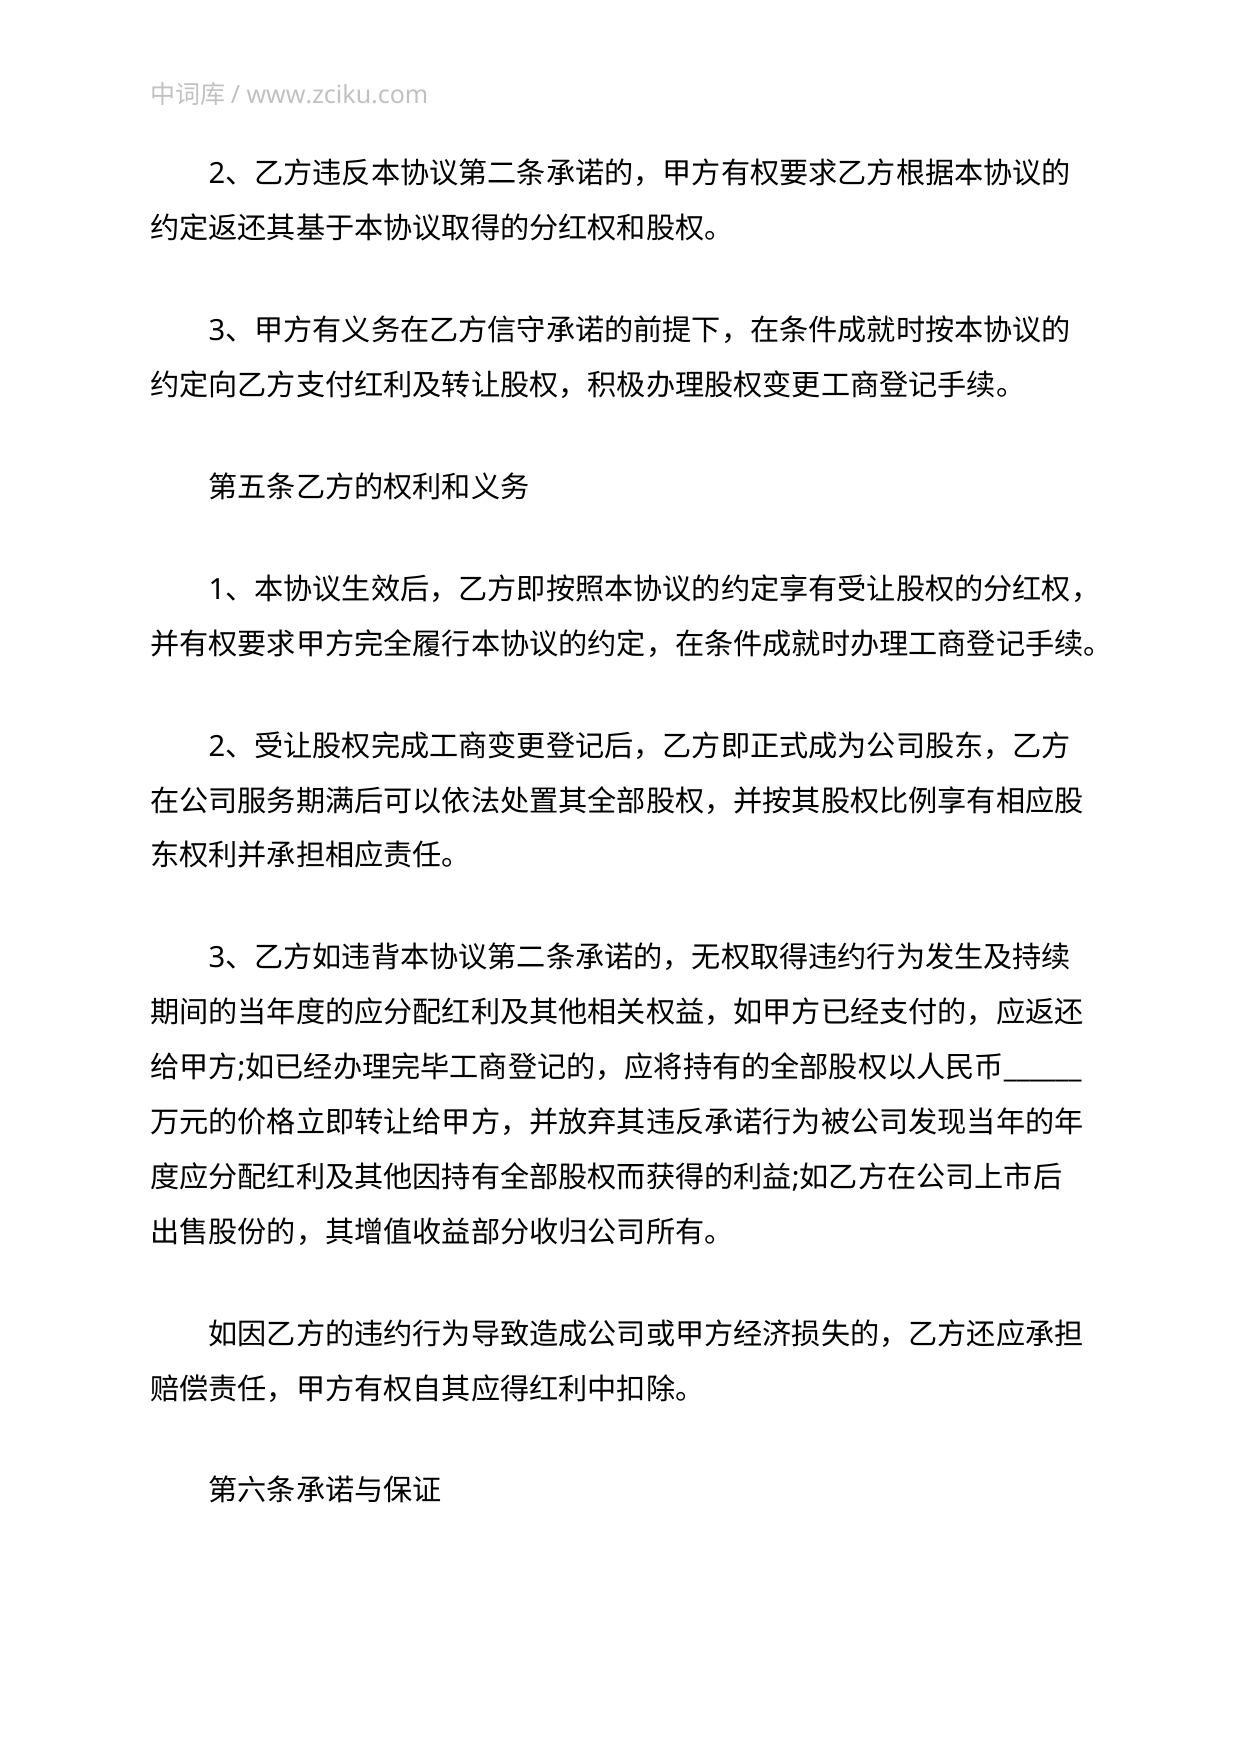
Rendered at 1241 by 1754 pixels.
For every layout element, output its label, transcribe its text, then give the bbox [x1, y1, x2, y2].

text 第六条承诺与保证 [150, 1467, 1090, 1509]
text 3、甲方有义务在乙方信守承诺的前提下，在条件成就时按本协议的约定向乙方支付红利及转让股权，积极办理股权变更工商登记手续。 [150, 307, 1090, 404]
text 如因乙方的违约行为导致造成公司或甲方经济损失的，乙方还应承担赔偿责任，甲方有权自其应得红利中扣除。 [150, 1310, 1090, 1407]
text 1、本协议生效后，乙方即按照本协议的约定享有受让股权的分红权，并有权要求甲方完全履行本协议的约定，在条件成就时办理工商登记手续。 [150, 565, 1090, 663]
text 2、乙方违反本协议第二条承诺的，甲方有权要求乙方根据本协议的约定返还其基于本协议取得的分红权和股权。 [150, 150, 1090, 247]
text 2、受让股权完成工商变更登记后，乙方即正式成为公司股东，乙方在公司服务期满后可以依法处置其全部股权，并按其股权比例享有相应股东权利并承担相应责任。 [150, 722, 1090, 874]
text 3、乙方如违背本协议第二条承诺的，无权取得违约行为发生及持续期间的当年度的应分配红利及其他相关权益，如甲方已经支付的，应返还给甲方;如已经办理完毕工商登记的，应将持有的全部股权以人民币______万元的价格立即转让给甲方，并放弃其违反承诺行为被公司发现当年的年度应分配红利及其他因持有全部股权而获得的利益;如乙方在公司上市后出售股份的，其增值收益部分收归公司所有。 [150, 934, 1090, 1251]
text 第五条乙方的权利和义务 [150, 463, 1090, 506]
